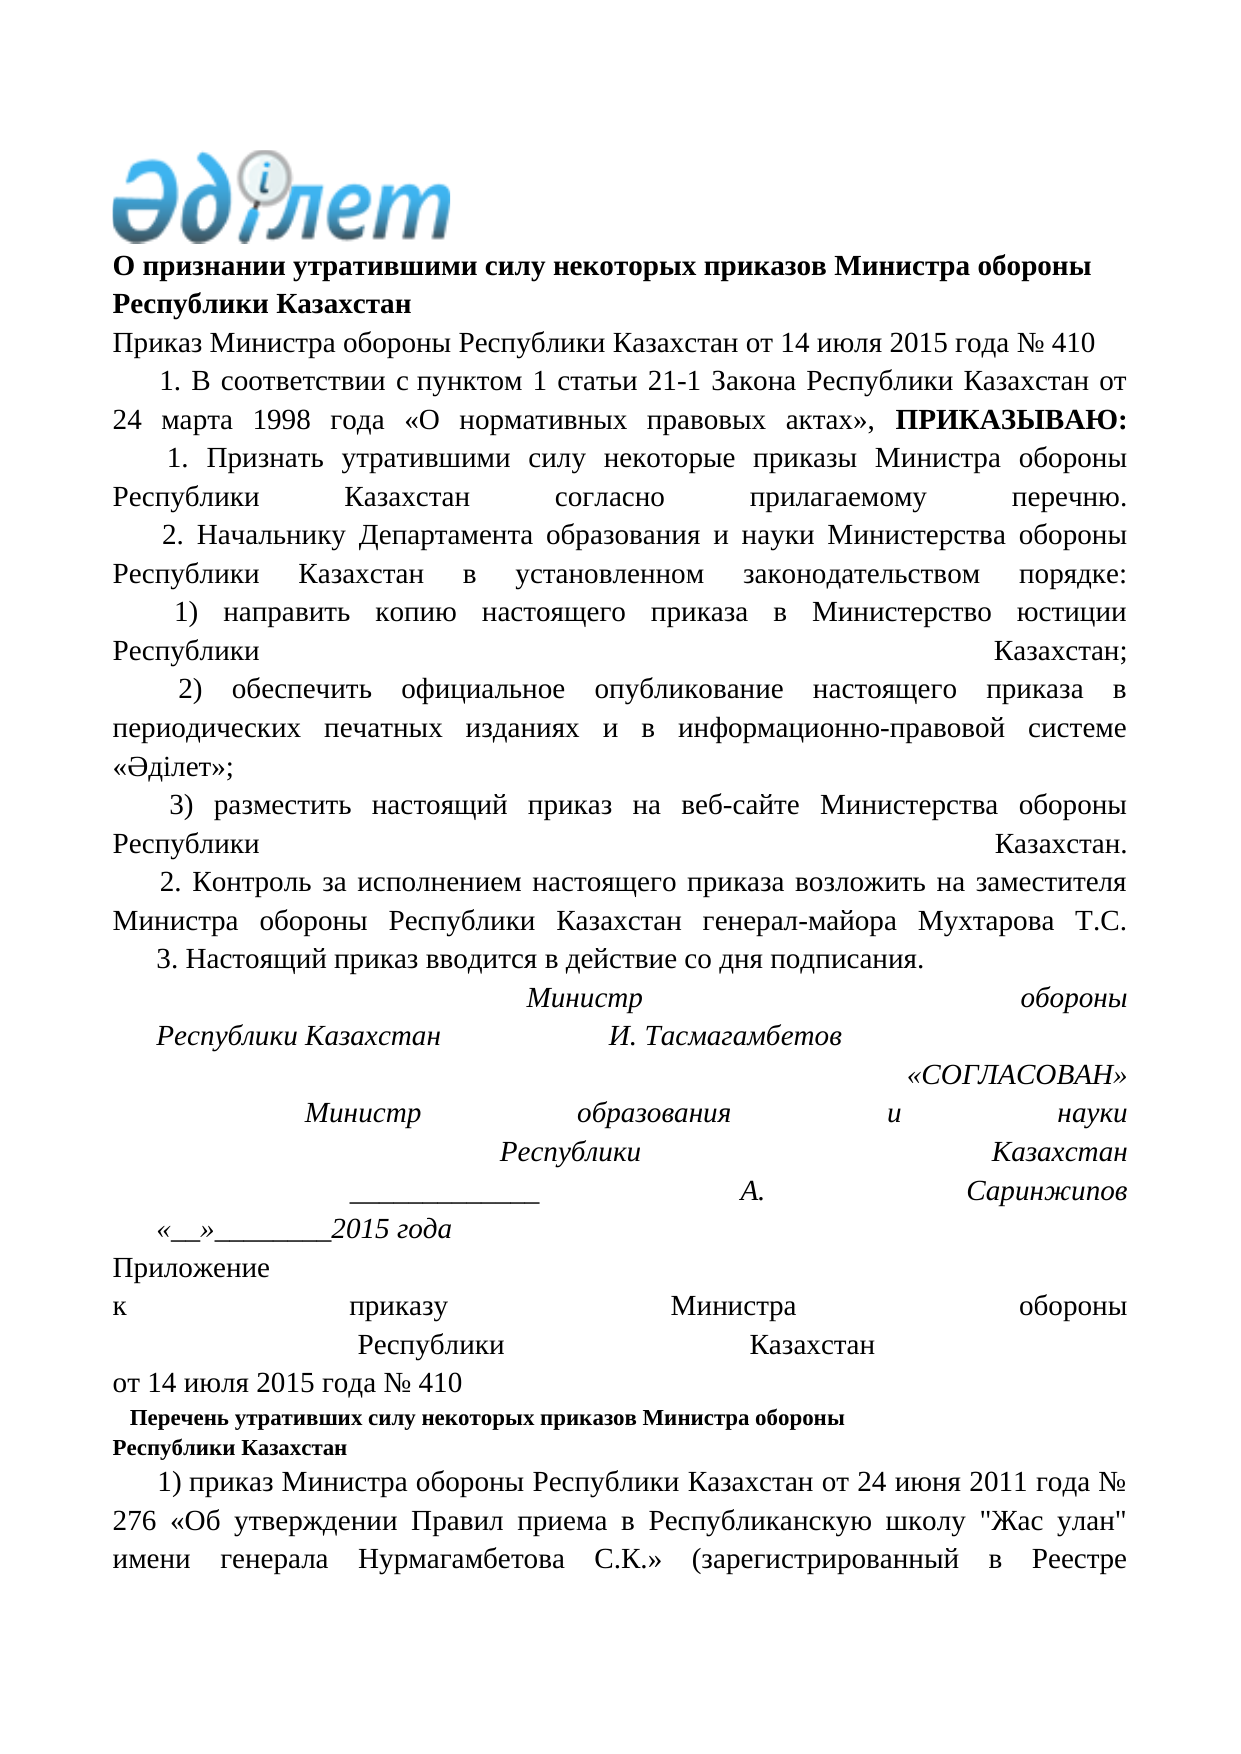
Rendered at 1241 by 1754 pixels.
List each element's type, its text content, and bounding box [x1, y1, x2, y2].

picture [112, 150, 451, 244]
text Приложение к приказу Министра обороны Республики Казахстан от 14 июля 2015 года № 410 [112, 1250, 1128, 1399]
text «СОГЛАСОВАН» Министр образования и науки Республики Казахстан _____________ А. Саринжипов «__»________2015 года [112, 1057, 1128, 1245]
text Перечень утративших силу некоторых приказов Министра обороны Республики Казахстан [112, 1404, 1128, 1460]
text О признании утратившими силу некоторых приказов Министра обороны Республики Казахстан [112, 248, 1128, 320]
text Приказ Министра обороны Республики Казахстан от 14 июля 2015 года № 410 [112, 325, 1128, 358]
text Министр обороны Республики Казахстан И. Тасмагамбетов [112, 980, 1128, 1052]
text 1. В соответствии с пунктом 1 статьи 21-1 Закона Республики Казахстан от 24 марта 1998 года «О нормативных правовых актах», ПРИКАЗЫВАЮ: 1. Признать утратившими силу некоторые приказы Министра обороны Республики Казахстан согласно прилагаемому перечню. 2. Начальнику Департамента образования и науки Министерства обороны Республики Казахстан в установленном законодательством порядке: 1) направить копию настоящего приказа в Министерство юстиции Республики Казахстан; 2) обеспечить официальное опубликование настоящего приказа в периодических печатных изданиях и в информационно-правовой системе «Әділет»; 3) разместить настоящий приказ на веб-сайте Министерства обороны Республики Казахстан. 2. Контроль за исполнением настоящего приказа возложить на заместителя Министра обороны Республики Казахстан генерал-майора Мухтарова Т.С. 3. Настоящий приказ вводится в действие со дня подписания. [112, 363, 1128, 975]
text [112, 1464, 1128, 1575]
